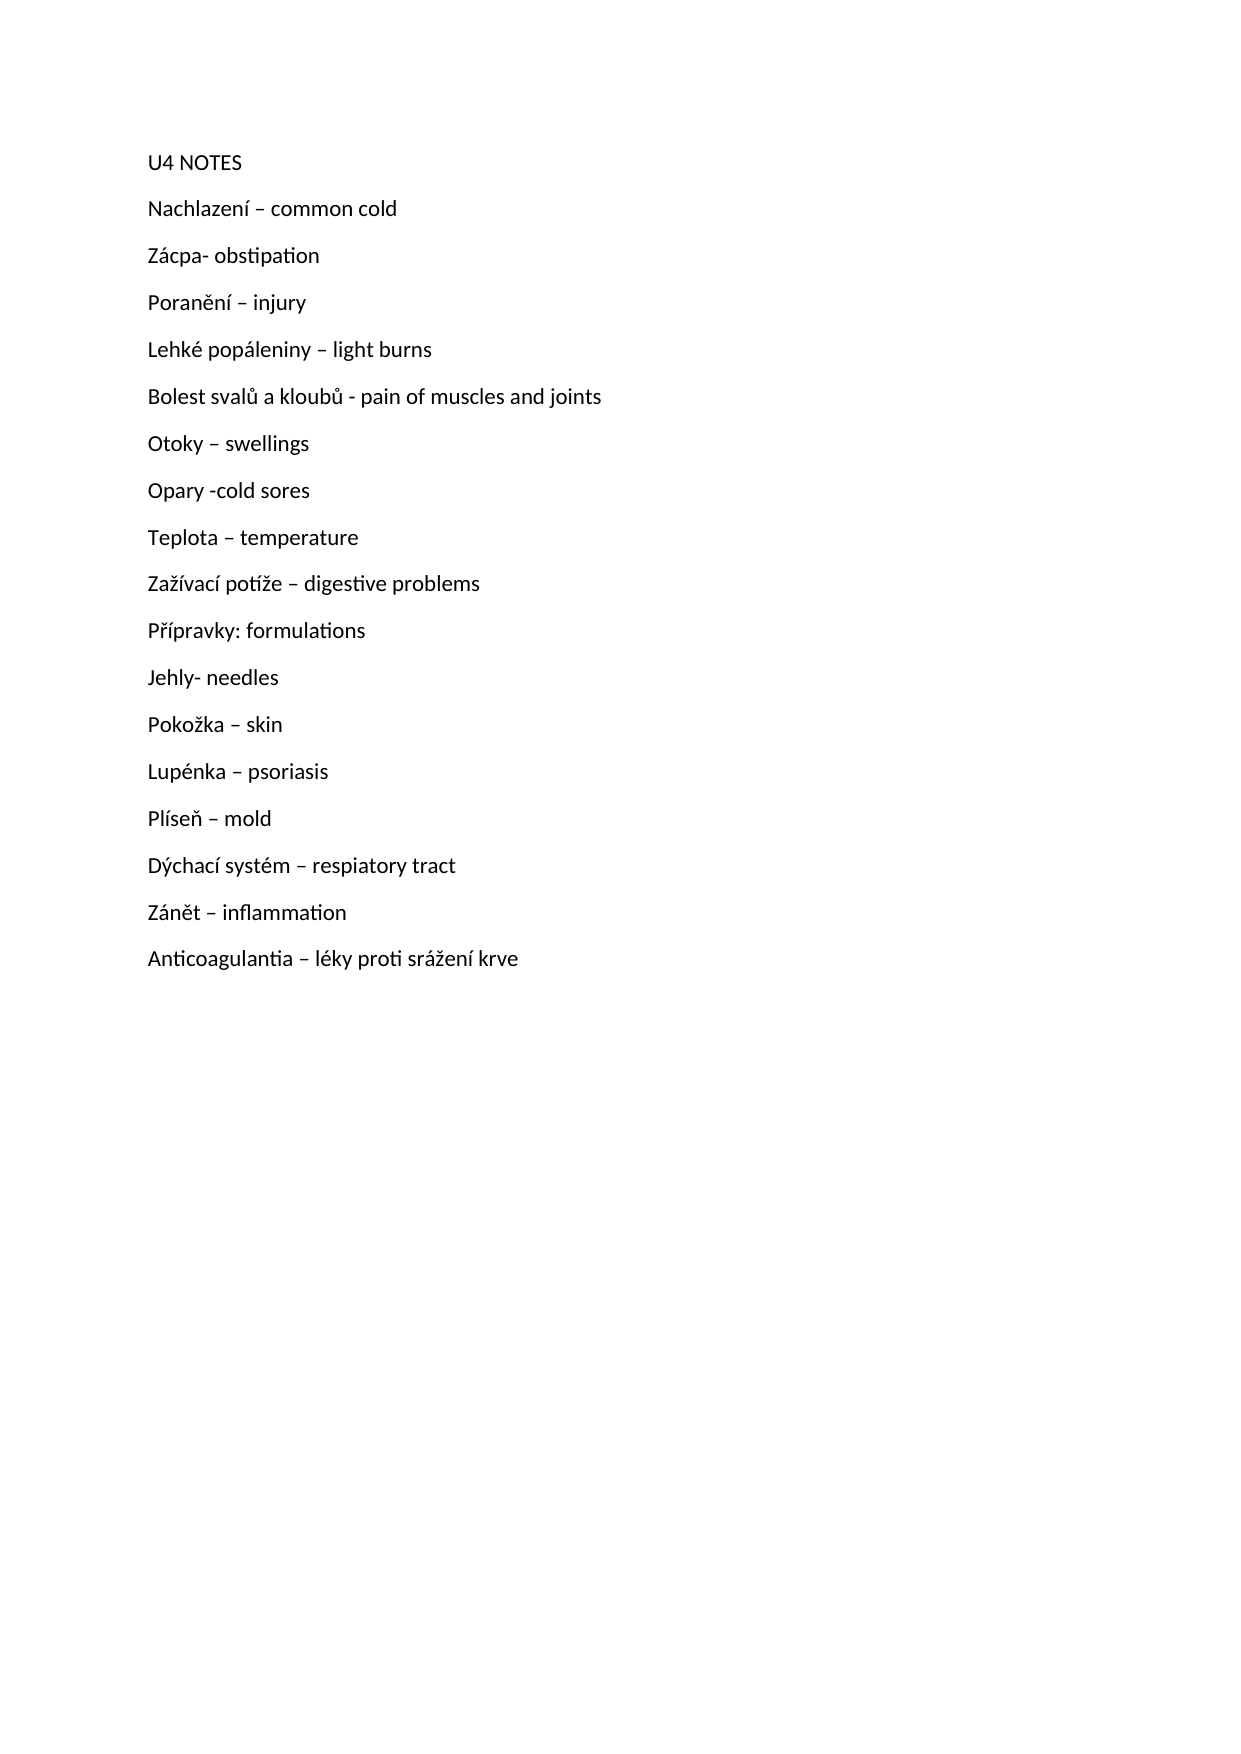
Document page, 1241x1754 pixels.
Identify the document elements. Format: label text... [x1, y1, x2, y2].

text Zácpa- obstipation [148, 241, 1093, 269]
text Dýchací systém – respiatory tract [148, 851, 1093, 879]
text Pokožka – skin [148, 710, 1093, 738]
text Teplota – temperature [148, 523, 1093, 551]
text Zažívací potíže – digestive problems [148, 569, 1093, 597]
text Přípravky: formulations [148, 616, 1093, 644]
text Anticoagulantia – léky proti srážení krve [148, 944, 1093, 972]
text Nachlazení – common cold [148, 194, 1093, 222]
text Poranění – injury [148, 288, 1093, 316]
text Bolest svalů a kloubů - pain of muscles and joints [148, 382, 1093, 410]
text Otoky – swellings [148, 429, 1093, 457]
text Plíseň – mold [148, 804, 1093, 832]
text Lehké popáleniny – light burns [148, 335, 1093, 363]
text Zánět – inflammation [148, 898, 1093, 926]
text U4 NOTES [148, 148, 1093, 176]
text Lupénka – psoriasis [148, 757, 1093, 785]
text Opary -cold sores [148, 476, 1093, 504]
text Jehly- needles [148, 663, 1093, 691]
